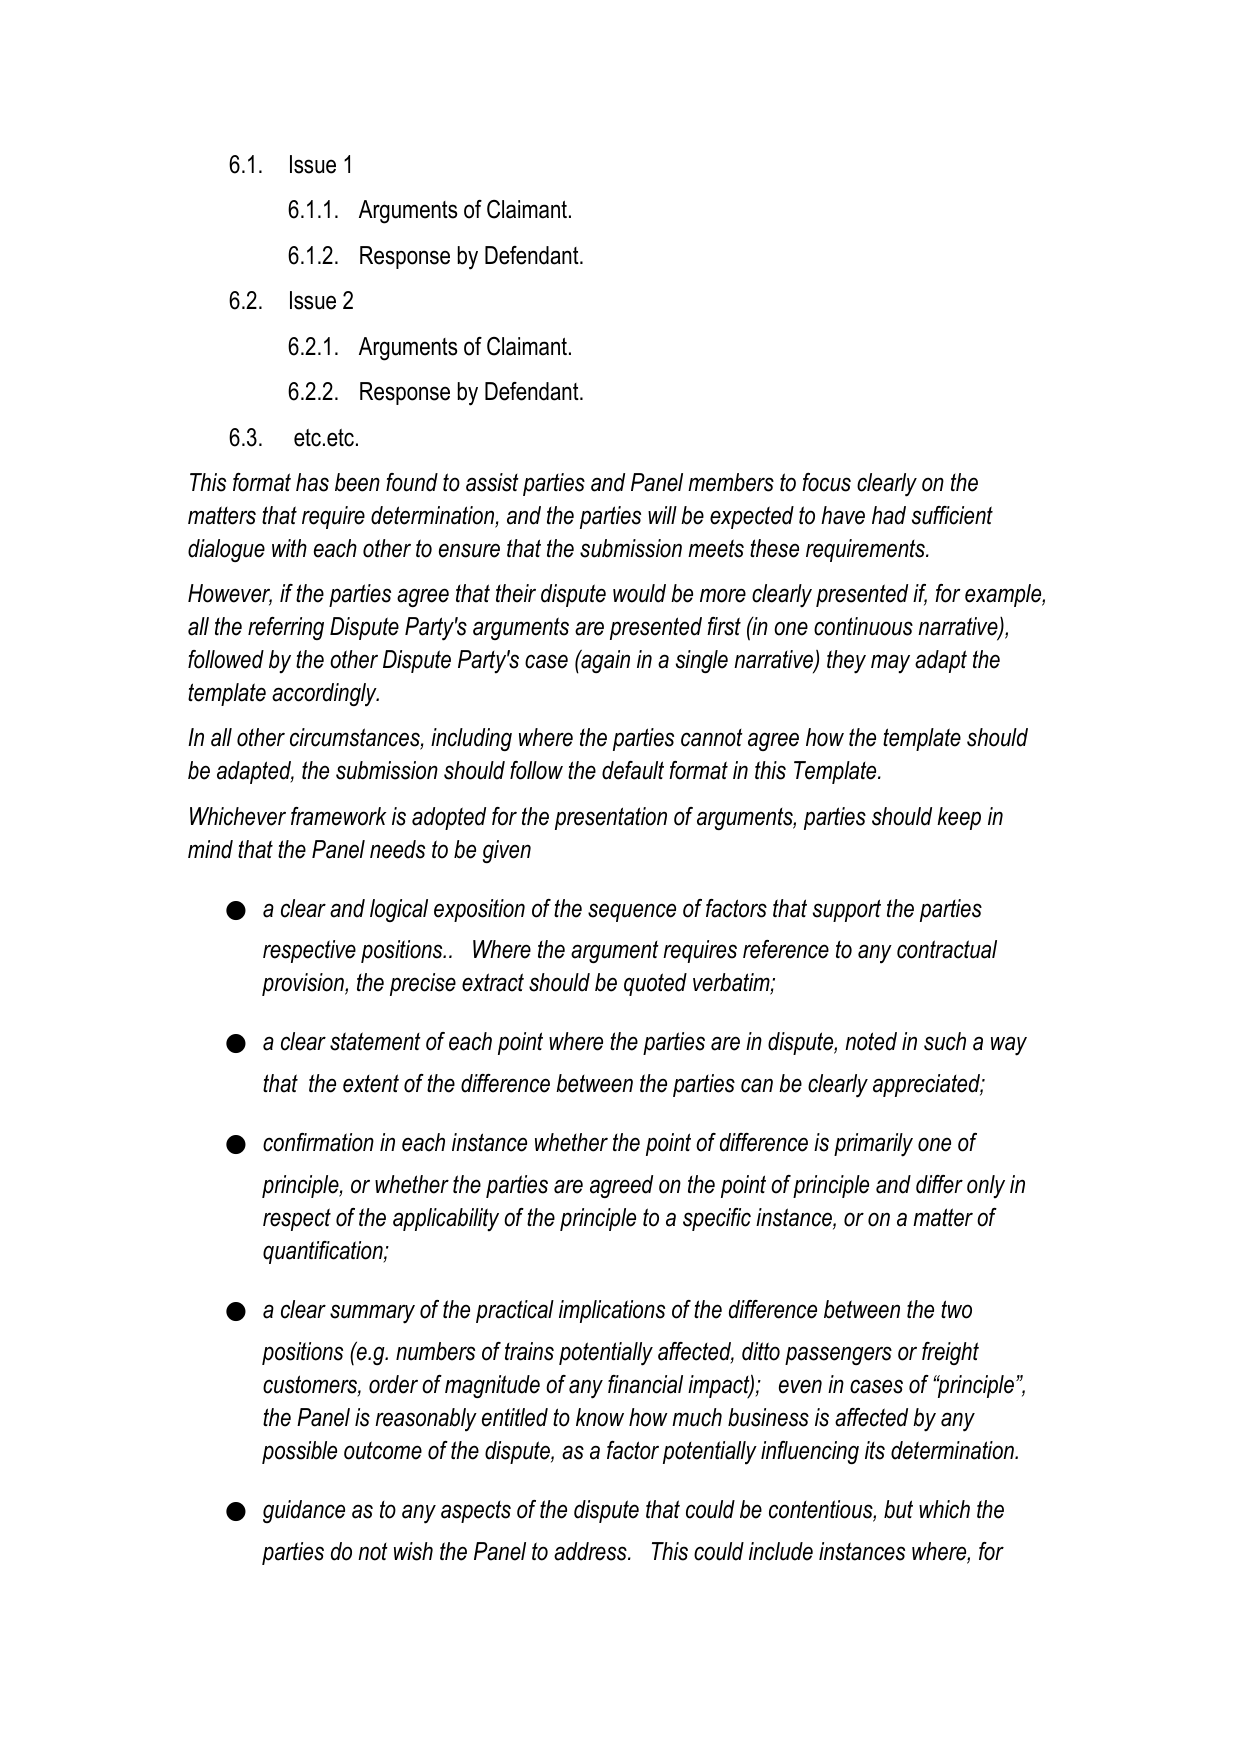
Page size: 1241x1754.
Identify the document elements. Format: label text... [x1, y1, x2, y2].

list Arguments of Claimant. [288, 195, 1053, 224]
list a clear statement of each point where the parties are in dispute, noted in such a way that the extent of the difference between the parties can be clearly appreciated; [225, 1014, 1053, 1098]
list a clear and logical exposition of the sequence of factors that support the parties respective positions.. Where the argument requires reference to any contractual provision, the precise extract should be quoted verbatim; [225, 880, 1053, 997]
text However, if the parties agree that their dispute would be more clearly presented if, for example, all the referring Dispute Party's arguments are presented first (in one continuous narrative), followed by the other Dispute Party's case (again in a single narrative) they may adapt the template accordingly. [187, 579, 1053, 707]
list Response by Defendant. [288, 377, 1053, 406]
list Issue 2 [229, 286, 1053, 315]
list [225, 1481, 1053, 1565]
list a clear summary of the practical implications of the difference between the two positions (e.g. numbers of trains potentially affected, ditto passengers or freight customers, order of magnitude of any financial impact); even in cases of “principle”, the Panel is reasonably entitled to know how much business is affected by any possible outcome of the dispute, as a factor potentially influencing its determination. [225, 1282, 1053, 1464]
list Issue 1 [229, 150, 1053, 179]
list Response by Defendant. [288, 241, 1053, 269]
text This format has been found to assist parties and Panel members to focus clearly on the matters that require determination, and the parties will be expected to have had sufficient dialogue with each other to ensure that the submission meets these requirements. [187, 468, 1053, 562]
list etc.etc. [229, 422, 1053, 451]
list confirmation in each instance whether the point of difference is primarily one of principle, or whether the parties are agreed on the point of principle and differ only in respect of the applicability of the principle to a specific instance, or on a matter of quantification; [225, 1115, 1053, 1265]
list Arguments of Claimant. [288, 332, 1053, 360]
text In all other circumstances, including where the parties cannot agree how the template should be adapted, the submission should follow the default format in this Template. [187, 723, 1053, 785]
text Whichever framework is adopted for the presentation of arguments, parties should keep in mind that the Panel needs to be given [187, 802, 1053, 863]
